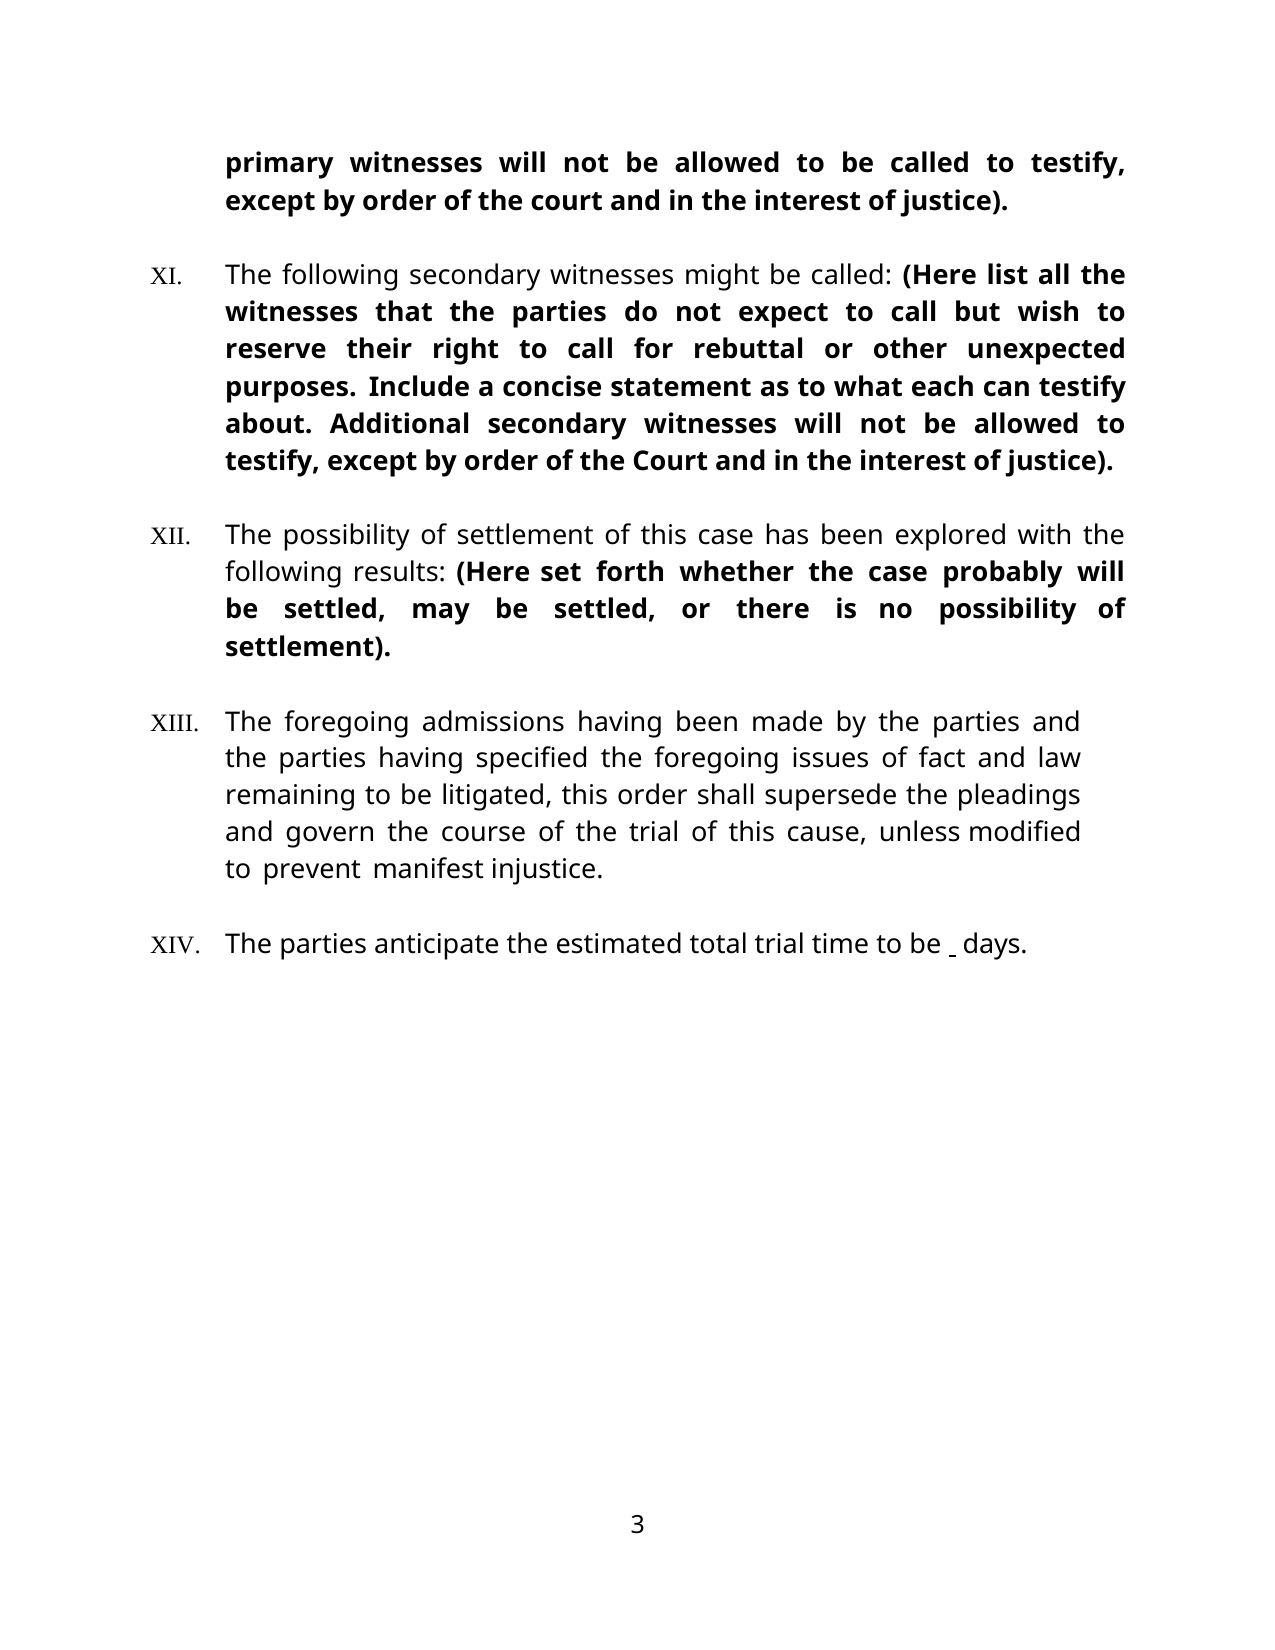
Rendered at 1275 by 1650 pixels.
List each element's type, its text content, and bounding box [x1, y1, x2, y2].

list The possibility of settlement of this case has been explored with the following results: (Here set forth whether the case probably will be settled, may be settled, or there is no possibility of settlement). [150, 516, 1126, 664]
list The following secondary witnesses might be called: (Here list all the witnesses that the parties do not expect to call but wish to reserve their right to call for rebuttal or other unexpected purposes. Include a concise statement as to what each can testify about. Additional secondary witnesses will not be allowed to testify, except by order of the Court and in the interest of justice). [150, 255, 1126, 478]
list The foregoing admissions having been made by the parties and the parties having specified the foregoing issues of fact and law remaining to be litigated, this order shall supersede the pleadings and govern the course of the trial of this cause, unless modified to prevent manifest injustice. [150, 702, 1081, 886]
list The parties anticipate the estimated total trial time to be days. [150, 924, 1137, 961]
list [150, 144, 1126, 218]
